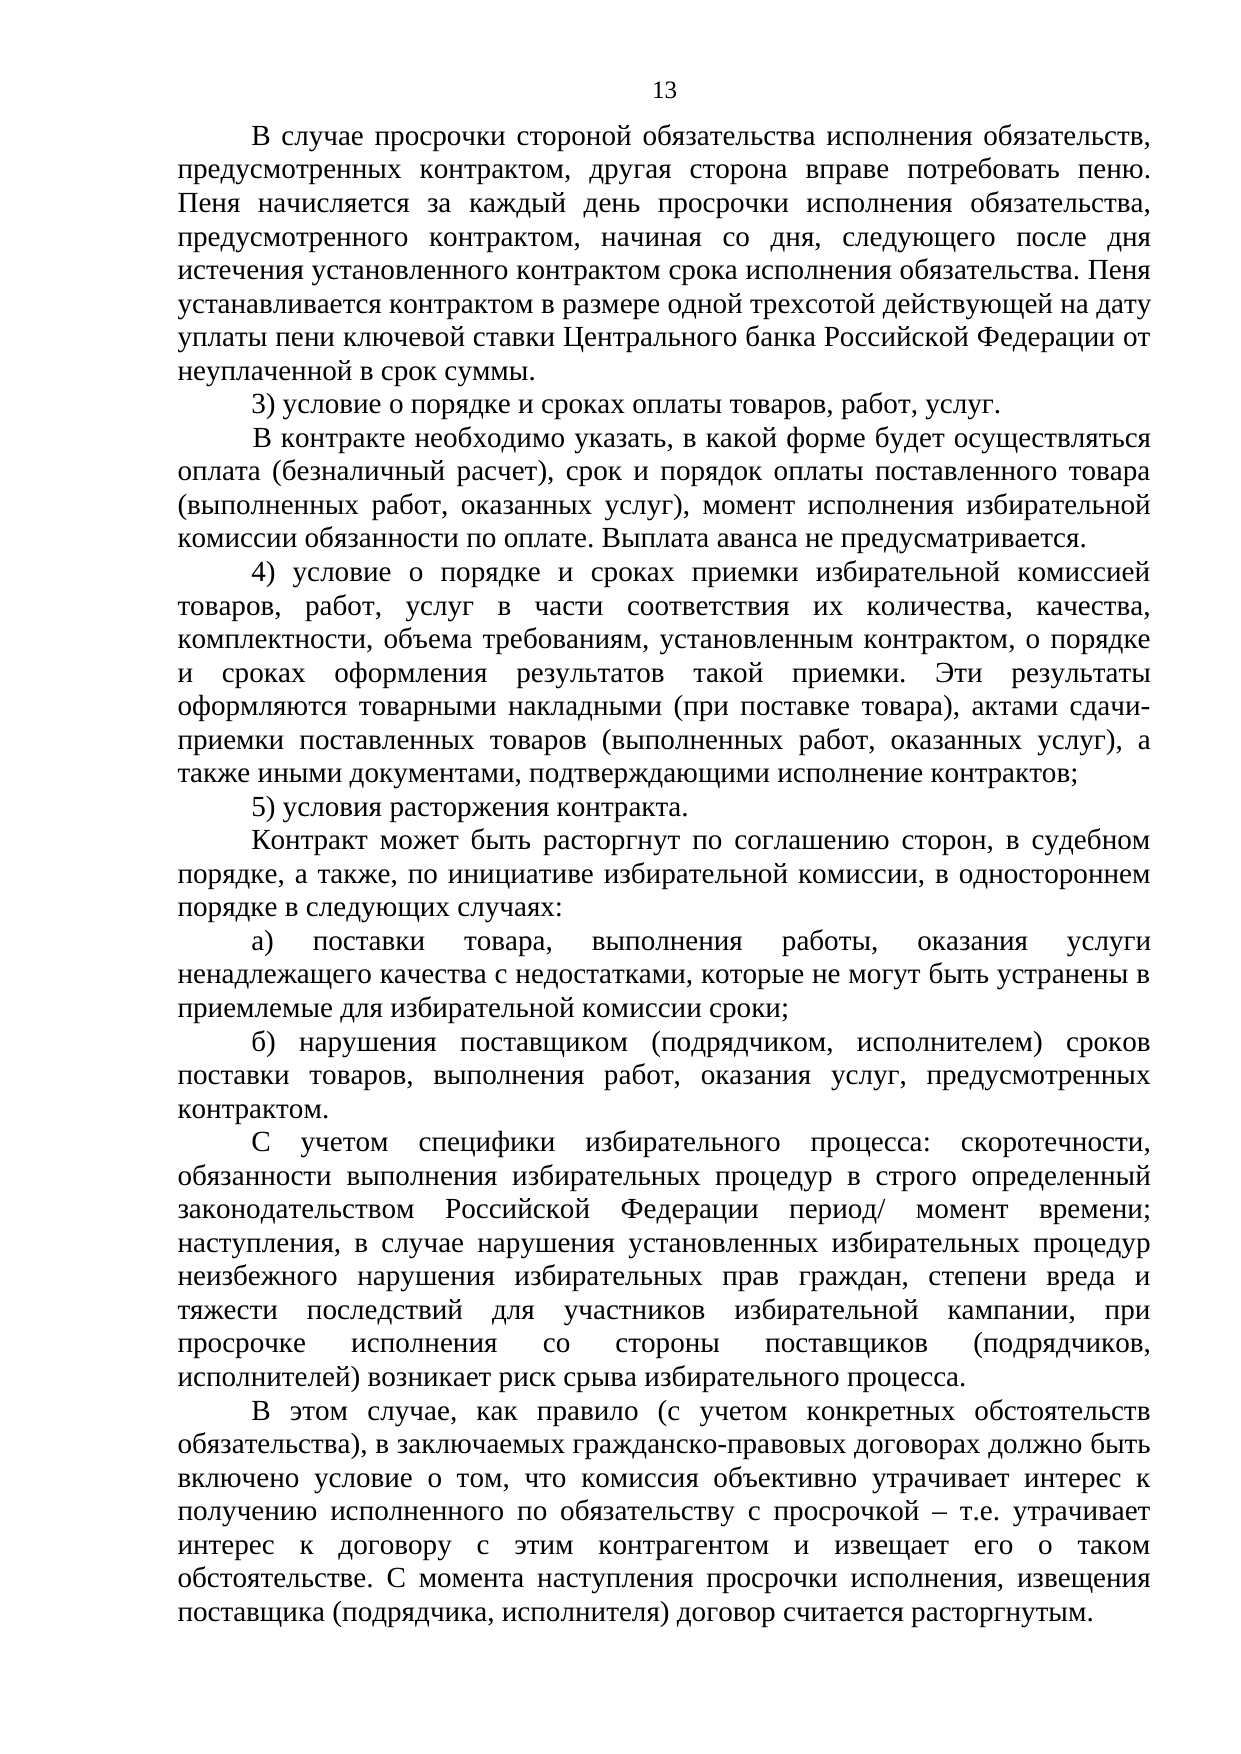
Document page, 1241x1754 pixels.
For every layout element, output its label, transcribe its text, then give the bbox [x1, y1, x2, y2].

text В этом случае, как правило (с учетом конкретных обстоятельств обязательства), в заключаемых гражданско-правовых договорах должно быть включено условие о том, что комиссия объективно утрачивает интерес к получению исполненного по обязательству с просрочкой – т.е. утрачивает интерес к договору с этим контрагентом и извещает его о таком обстоятельстве. С момента наступления просрочки исполнения, извещения поставщика (подрядчика, исполнителя) договор считается расторгнутым. [177, 1393, 1152, 1627]
text С учетом специфики избирательного процесса: скоротечности, обязанности выполнения избирательных процедур в строго определенный законодательством Российской Федерации период/ момент времени; наступления, в случае нарушения установленных избирательных процедур неизбежного нарушения избирательных прав граждан, степени вреда и тяжести последствий для участников избирательной кампании, при просрочке исполнения со стороны поставщиков (подрядчиков, исполнителей) возникает риск срыва избирательного процесса. [177, 1124, 1152, 1393]
text В случае просрочки стороной обязательства исполнения обязательств, предусмотренных контрактом, другая сторона вправе потребовать пеню. Пеня начисляется за каждый день просрочки исполнения обязательства, предусмотренного контрактом, начиная со дня, следующего после дня истечения установленного контрактом срока исполнения обязательства. Пеня устанавливается контрактом в размере одной трехсотой действующей на дату уплаты пени ключевой ставки Центрального банка Российской Федерации от неуплаченной в срок суммы. [177, 118, 1152, 386]
text 4) условие о порядке и сроках приемки избирательной комиссией товаров, работ, услуг в части соответствия их количества, качества, комплектности, объема требованиям, установленным контрактом, о порядке и сроках оформления результатов такой приемки. Эти результаты оформляются товарными накладными (при поставке товара), актами сдачи-приемки поставленных товаров (выполненных работ, оказанных услуг), а также иными документами, подтверждающими исполнение контрактов; [177, 554, 1152, 789]
text В контракте необходимо указать, в какой форме будет осуществляться оплата (безналичный расчет), срок и порядок оплаты поставленного товара (выполненных работ, оказанных услуг), момент исполнения избирательной комиссии обязанности по оплате. Выплата аванса не предусматривается. [177, 420, 1152, 554]
text а) поставки товара, выполнения работы, оказания услуги ненадлежащего качества с недостатками, которые не могут быть устранены в приемлемые для избирательной комиссии сроки; [177, 923, 1152, 1024]
text Контракт может быть расторгнут по соглашению сторон, в судебном порядке, а также, по инициативе избирательной комиссии, в одностороннем порядке в следующих случаях: [177, 822, 1152, 923]
text б) нарушения поставщиком (подрядчиком, исполнителем) сроков поставки товаров, выполнения работ, оказания услуг, предусмотренных контрактом. [177, 1024, 1152, 1124]
text 3) условие о порядке и сроках оплаты товаров, работ, услуг. [251, 386, 1152, 420]
text 5) условия расторжения контракта. [177, 789, 1152, 822]
